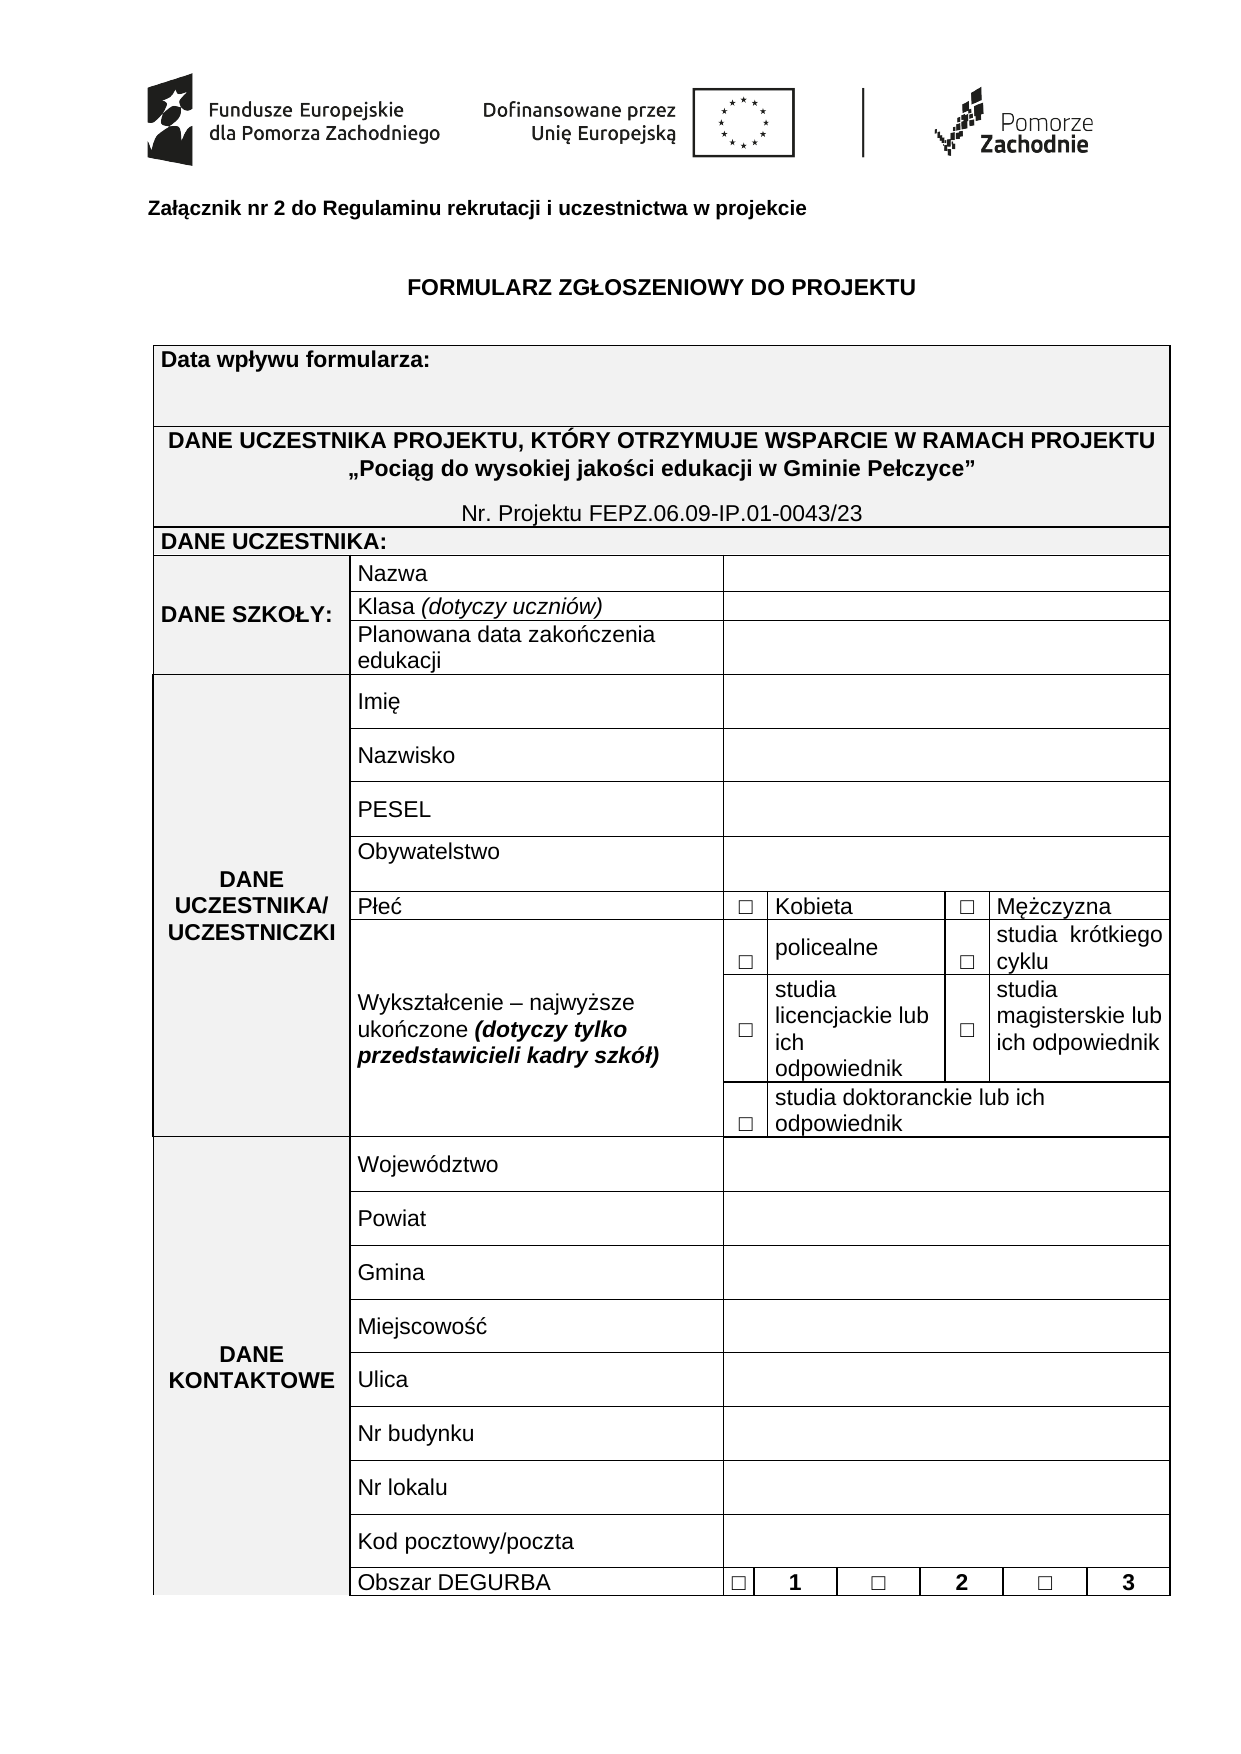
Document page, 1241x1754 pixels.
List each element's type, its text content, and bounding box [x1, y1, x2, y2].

table_cell 2 [921, 1568, 1002, 1595]
table_cell Obszar DEGURBA [351, 1568, 723, 1595]
table_cell □ [724, 1083, 767, 1136]
table_cell [724, 621, 1169, 674]
table_cell studia licencjackie lub ich odpowiednik [768, 975, 944, 1081]
table_cell Obywatelstwo [351, 837, 723, 891]
table_cell [724, 1192, 1169, 1245]
table_cell Wykształcenie – najwyższe ukończone (dotyczy tylko przedstawicieli kadry szkół) [351, 920, 723, 1136]
picture [147, 73, 1093, 166]
table_cell DANE UCZESTNIKA PROJEKTU, KTÓRY OTRZYMUJE WSPARCIE W RAMACH PROJEKTU „Pociąg do wysokiej jakości edukacji w Gminie Pełczyce” Nr. Projektu FEPZ.06.09-IP.01-0043/23 [154, 427, 1169, 526]
table_cell [724, 592, 1169, 620]
table_cell Imię [351, 675, 723, 727]
table_cell Ulica [351, 1353, 723, 1406]
table_cell Planowana data zakończenia edukacji [351, 621, 723, 674]
table_cell □ [1004, 1568, 1086, 1595]
table_cell Gmina [351, 1246, 723, 1298]
table_cell studia doktoranckie lub ich odpowiednik [768, 1083, 1169, 1136]
table_cell [724, 1353, 1169, 1406]
table_cell Płeć [351, 892, 723, 919]
table_cell policealne [768, 920, 944, 974]
table_cell Kod pocztowy/poczta [351, 1515, 723, 1567]
table_cell □ [724, 975, 767, 1081]
table_cell Nr lokalu [351, 1461, 723, 1513]
table_cell DANE SZKOŁY: [154, 556, 349, 674]
table_cell [724, 1300, 1169, 1352]
table_cell Mężczyzna [990, 892, 1169, 919]
table_cell 1 [755, 1568, 836, 1595]
table_cell Kobieta [768, 892, 944, 919]
table_cell [724, 1461, 1169, 1513]
table_cell □ [724, 1568, 753, 1595]
table_cell [724, 729, 1169, 781]
table_cell DANE UCZESTNIKA: [154, 528, 1169, 554]
table_cell studia krótkiego cyklu [990, 920, 1169, 974]
table_cell [724, 1407, 1169, 1460]
table_cell DANE KONTAKTOWE [154, 1137, 349, 1595]
table_cell PESEL [351, 782, 723, 836]
table_cell DANE UCZESTNIKA/ UCZESTNICZKI [154, 675, 349, 1136]
table_header FORMULARZ ZGŁOSZENIOWY DO PROJEKTU [153, 221, 1170, 345]
table_cell □ [724, 892, 767, 919]
table_cell 3 [1088, 1568, 1169, 1595]
table_cell Data wpływu formularza: [154, 346, 1169, 426]
table_cell studia magisterskie lub ich odpowiednik [990, 975, 1169, 1081]
table_cell [724, 556, 1169, 591]
table_cell [724, 675, 1169, 727]
table_cell Nazwa [351, 556, 723, 591]
table_cell □ [724, 920, 767, 974]
table_cell □ [838, 1568, 919, 1595]
table_cell Nr budynku [351, 1407, 723, 1460]
table_cell □ [946, 975, 989, 1081]
table_cell Miejscowość [351, 1300, 723, 1352]
table_cell □ [946, 892, 989, 919]
table_cell Klasa (dotyczy uczniów) [351, 592, 723, 620]
table_cell Nazwisko [351, 729, 723, 781]
table_cell Województwo [351, 1137, 723, 1191]
table_cell □ [946, 920, 989, 974]
table_cell [724, 1138, 1169, 1191]
table_cell [724, 1515, 1169, 1567]
table_cell Powiat [351, 1192, 723, 1245]
table_cell [724, 782, 1169, 836]
text Załącznik nr 2 do Regulaminu rekrutacji i uczestnictwa w projekcie [148, 195, 1093, 219]
table_cell [724, 837, 1169, 891]
table_cell [724, 1246, 1169, 1298]
